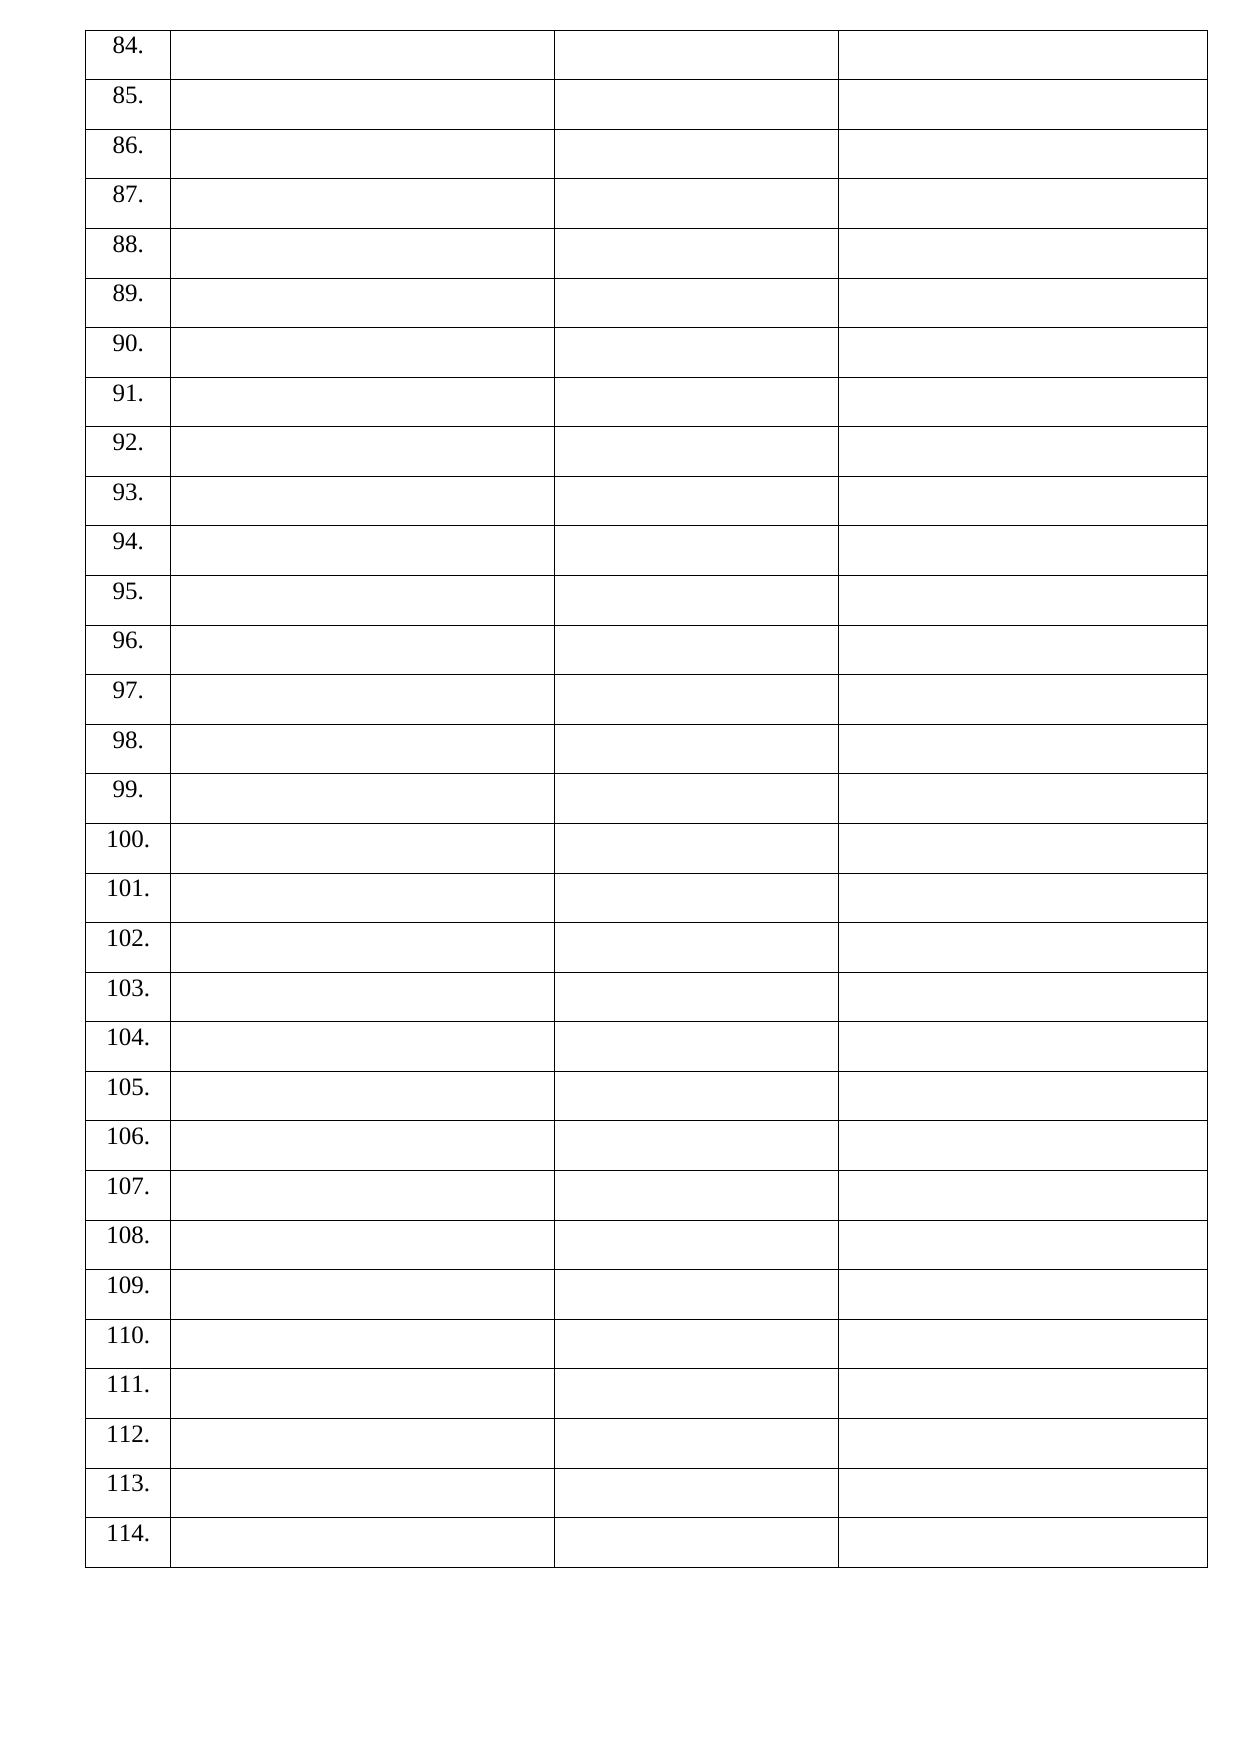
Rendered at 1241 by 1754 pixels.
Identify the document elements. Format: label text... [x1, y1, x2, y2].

table_cell [555, 229, 838, 277]
table_cell [555, 973, 838, 1021]
table_cell [839, 1221, 1207, 1269]
table_cell [171, 1072, 554, 1120]
table_cell [555, 675, 838, 724]
table_cell 99. [86, 774, 170, 823]
table_cell 106. [86, 1121, 170, 1170]
table_cell 98. [86, 725, 170, 773]
table_cell [839, 576, 1207, 624]
table_cell [171, 229, 554, 277]
table_cell 96. [86, 626, 170, 674]
table_cell [171, 1518, 554, 1567]
table_cell [555, 80, 838, 129]
table_cell [555, 279, 838, 327]
table_cell 109. [86, 1270, 170, 1319]
table_cell [839, 1072, 1207, 1120]
table_cell [839, 725, 1207, 773]
table_cell [555, 1369, 838, 1418]
table_cell [839, 1469, 1207, 1517]
table_cell [839, 973, 1207, 1021]
table_cell 90. [86, 328, 170, 377]
table_cell [839, 526, 1207, 575]
table_cell [171, 31, 554, 79]
table_cell [171, 1320, 554, 1368]
table_cell [839, 774, 1207, 823]
table_cell 93. [86, 477, 170, 525]
table_cell 85. [86, 80, 170, 129]
table_cell 89. [86, 279, 170, 327]
table_cell [555, 31, 838, 79]
table_cell [555, 1221, 838, 1269]
table_cell [839, 378, 1207, 426]
table_cell [839, 477, 1207, 525]
table_cell 100. [86, 824, 170, 872]
table_cell [839, 626, 1207, 674]
table_cell [171, 526, 554, 575]
table_cell [171, 1221, 554, 1269]
table_cell [839, 130, 1207, 178]
table_cell [555, 526, 838, 575]
table_cell 94. [86, 526, 170, 575]
table_cell [555, 1419, 838, 1467]
table_cell [171, 1121, 554, 1170]
table_cell [171, 427, 554, 476]
table_cell [555, 427, 838, 476]
table_cell [171, 378, 554, 426]
table_cell [839, 279, 1207, 327]
table_cell [171, 576, 554, 624]
table_cell 86. [86, 130, 170, 178]
table_cell [839, 179, 1207, 228]
table_cell [171, 179, 554, 228]
table_cell 91. [86, 378, 170, 426]
table_cell [555, 1121, 838, 1170]
table_cell 111. [86, 1369, 170, 1418]
table_cell [839, 923, 1207, 972]
table_cell [171, 279, 554, 327]
table_cell [555, 874, 838, 922]
table_cell [839, 1121, 1207, 1170]
table_cell [171, 1270, 554, 1319]
table_cell [555, 1320, 838, 1368]
table_cell [555, 626, 838, 674]
table_cell [555, 1270, 838, 1319]
table_cell [839, 427, 1207, 476]
table_cell [555, 1171, 838, 1219]
table_cell [839, 1419, 1207, 1467]
table_cell 92. [86, 427, 170, 476]
table_cell [555, 1022, 838, 1071]
table_cell [555, 1518, 838, 1567]
table_cell [171, 130, 554, 178]
table_cell [839, 1171, 1207, 1219]
table_cell 103. [86, 973, 170, 1021]
table_cell [555, 179, 838, 228]
table_cell [171, 874, 554, 922]
table_cell [171, 477, 554, 525]
table_cell [555, 130, 838, 178]
table_cell [171, 328, 554, 377]
table_cell [171, 973, 554, 1021]
table_cell [555, 824, 838, 872]
table_cell [839, 1320, 1207, 1368]
table_cell 110. [86, 1320, 170, 1368]
table_cell [555, 774, 838, 823]
table_cell 102. [86, 923, 170, 972]
table_cell [839, 80, 1207, 129]
table_cell [171, 675, 554, 724]
table_cell 114. [86, 1518, 170, 1567]
table_cell [839, 1369, 1207, 1418]
table_cell [839, 1518, 1207, 1567]
table_cell [839, 328, 1207, 377]
table_cell 112. [86, 1419, 170, 1467]
table_cell 97. [86, 675, 170, 724]
table_cell [555, 378, 838, 426]
table_cell [171, 725, 554, 773]
table_cell [839, 229, 1207, 277]
table_cell 101. [86, 874, 170, 922]
table_cell [555, 477, 838, 525]
table_cell [171, 923, 554, 972]
table_cell [171, 80, 554, 129]
table_cell [555, 328, 838, 377]
table_cell 95. [86, 576, 170, 624]
table_cell [171, 1022, 554, 1071]
table_cell 108. [86, 1221, 170, 1269]
table_cell [171, 1171, 554, 1219]
table_cell [171, 774, 554, 823]
table_cell [171, 824, 554, 872]
table_cell [171, 1369, 554, 1418]
table_cell [171, 1419, 554, 1467]
table_cell [839, 31, 1207, 79]
table_cell [839, 675, 1207, 724]
table_cell 113. [86, 1469, 170, 1517]
table_cell 88. [86, 229, 170, 277]
table_cell [171, 1469, 554, 1517]
table_cell [555, 576, 838, 624]
table_cell 87. [86, 179, 170, 228]
table_cell [839, 874, 1207, 922]
table_cell [839, 1270, 1207, 1319]
table_cell [555, 923, 838, 972]
table_cell [555, 725, 838, 773]
table_cell [839, 824, 1207, 872]
table_cell 84. [86, 31, 170, 79]
table_cell [555, 1469, 838, 1517]
table_cell [839, 1022, 1207, 1071]
table_cell [555, 1072, 838, 1120]
table_cell 107. [86, 1171, 170, 1219]
table_cell 105. [86, 1072, 170, 1120]
table_cell [171, 626, 554, 674]
table_cell 104. [86, 1022, 170, 1071]
